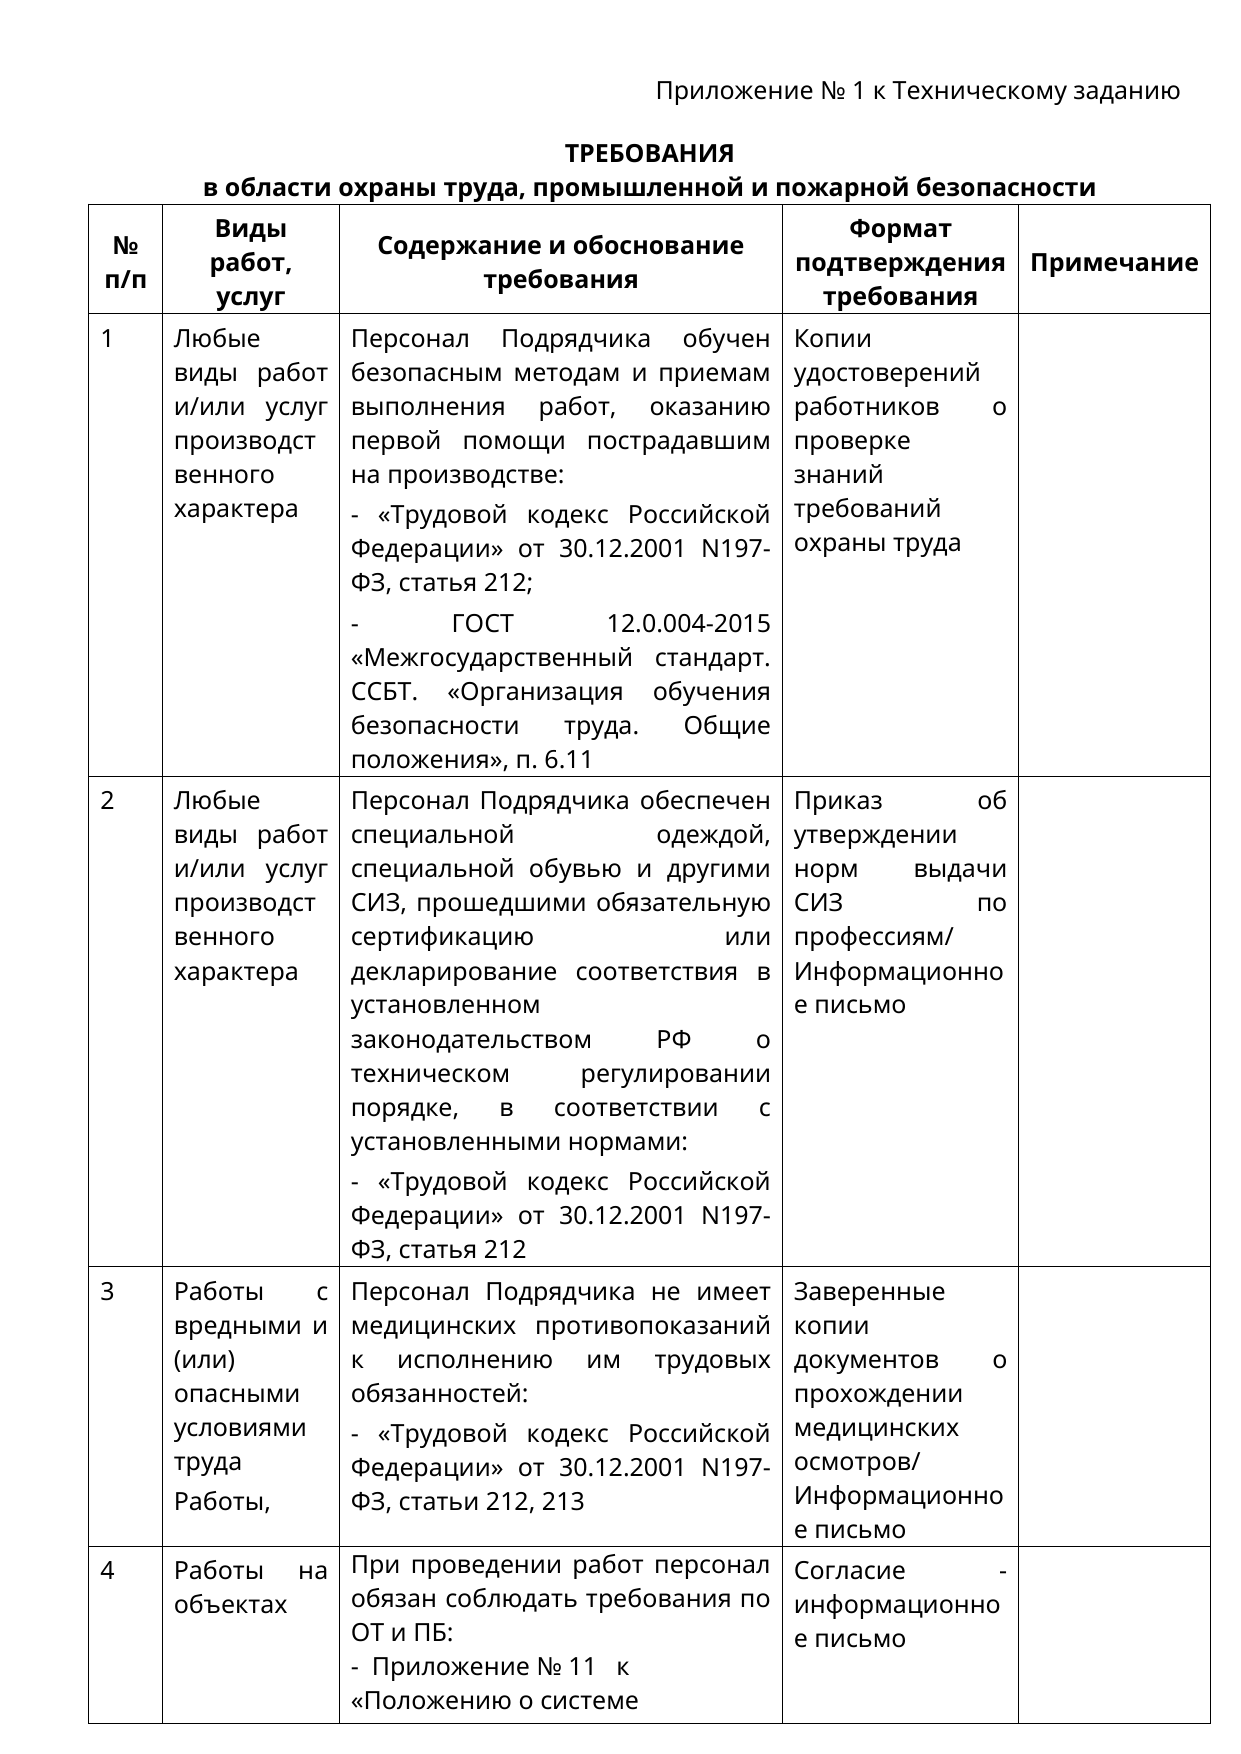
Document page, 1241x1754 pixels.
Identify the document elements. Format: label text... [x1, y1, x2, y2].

text ТРЕБОВАНИЯ [118, 135, 1181, 169]
table_header Формат подтверждения требования [783, 205, 1018, 313]
table_cell 2 [89, 777, 162, 1266]
table_cell Персонал Подрядчика не имеет медицинских противопоказаний к исполнению им трудовых обязанностей: - «Трудовой кодекс Российской Федерации» от 30.12.2001 N197-ФЗ, статьи 212, 213 [340, 1267, 782, 1546]
table_cell Работы с вредными и (или) опасными условиями труда Работы, [163, 1267, 339, 1546]
text Приложение № 1 к Техническому заданию [118, 73, 1181, 107]
table_cell Работы на объектах [163, 1547, 339, 1723]
table_cell Заверенные копии документов о прохождении медицинских осмотров/ Информационное письмо [783, 1267, 1018, 1546]
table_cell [340, 1547, 782, 1723]
table_header Примечание [1019, 205, 1210, 313]
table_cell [783, 1547, 1018, 1723]
table_header Содержание и обоснование требования [340, 205, 782, 313]
table_header № п/п [89, 205, 162, 313]
table_cell Любые виды работ и/или услуг производственного характера [163, 314, 339, 776]
table_cell [1019, 777, 1210, 1266]
table_cell 3 [89, 1267, 162, 1546]
table_cell Приказ об утверждении норм выдачи СИЗ по профессиям/ Информационное письмо [783, 777, 1018, 1266]
table_cell Любые виды работ и/или услуг производственного характера [163, 777, 339, 1266]
table_cell 4 [89, 1547, 162, 1723]
table_cell Копии удостоверений работников о проверке знаний требований охраны труда [783, 314, 1018, 776]
table_header Виды работ, услуг [163, 205, 339, 313]
table_cell [1019, 1547, 1210, 1723]
table_cell 1 [89, 314, 162, 776]
table_cell Персонал Подрядчика обеспечен специальной одеждой, специальной обувью и другими СИЗ, прошедшими обязательную сертификацию или декларирование соответствия в установленном законодательством РФ о техническом регулировании порядке, в соответствии с установленными нормами: - «Трудовой кодекс Российской Федерации» от 30.12.2001 N197-ФЗ, статья 212 [340, 777, 782, 1266]
table_cell Персонал Подрядчика обучен безопасным методам и приемам выполнения работ, оказанию первой помощи пострадавшим на производстве: - «Трудовой кодекс Российской Федерации» от 30.12.2001 N197-ФЗ, статья 212; - ГОСТ 12.0.004-2015 «Межгосударственный стандарт. ССБТ. «Организация обучения безопасности труда. Общие положения», п. 6.11 [340, 314, 782, 776]
table_cell [1019, 1267, 1210, 1546]
table_cell [1019, 314, 1210, 776]
text в области охраны труда, промышленной и пожарной безопасности [118, 169, 1181, 203]
